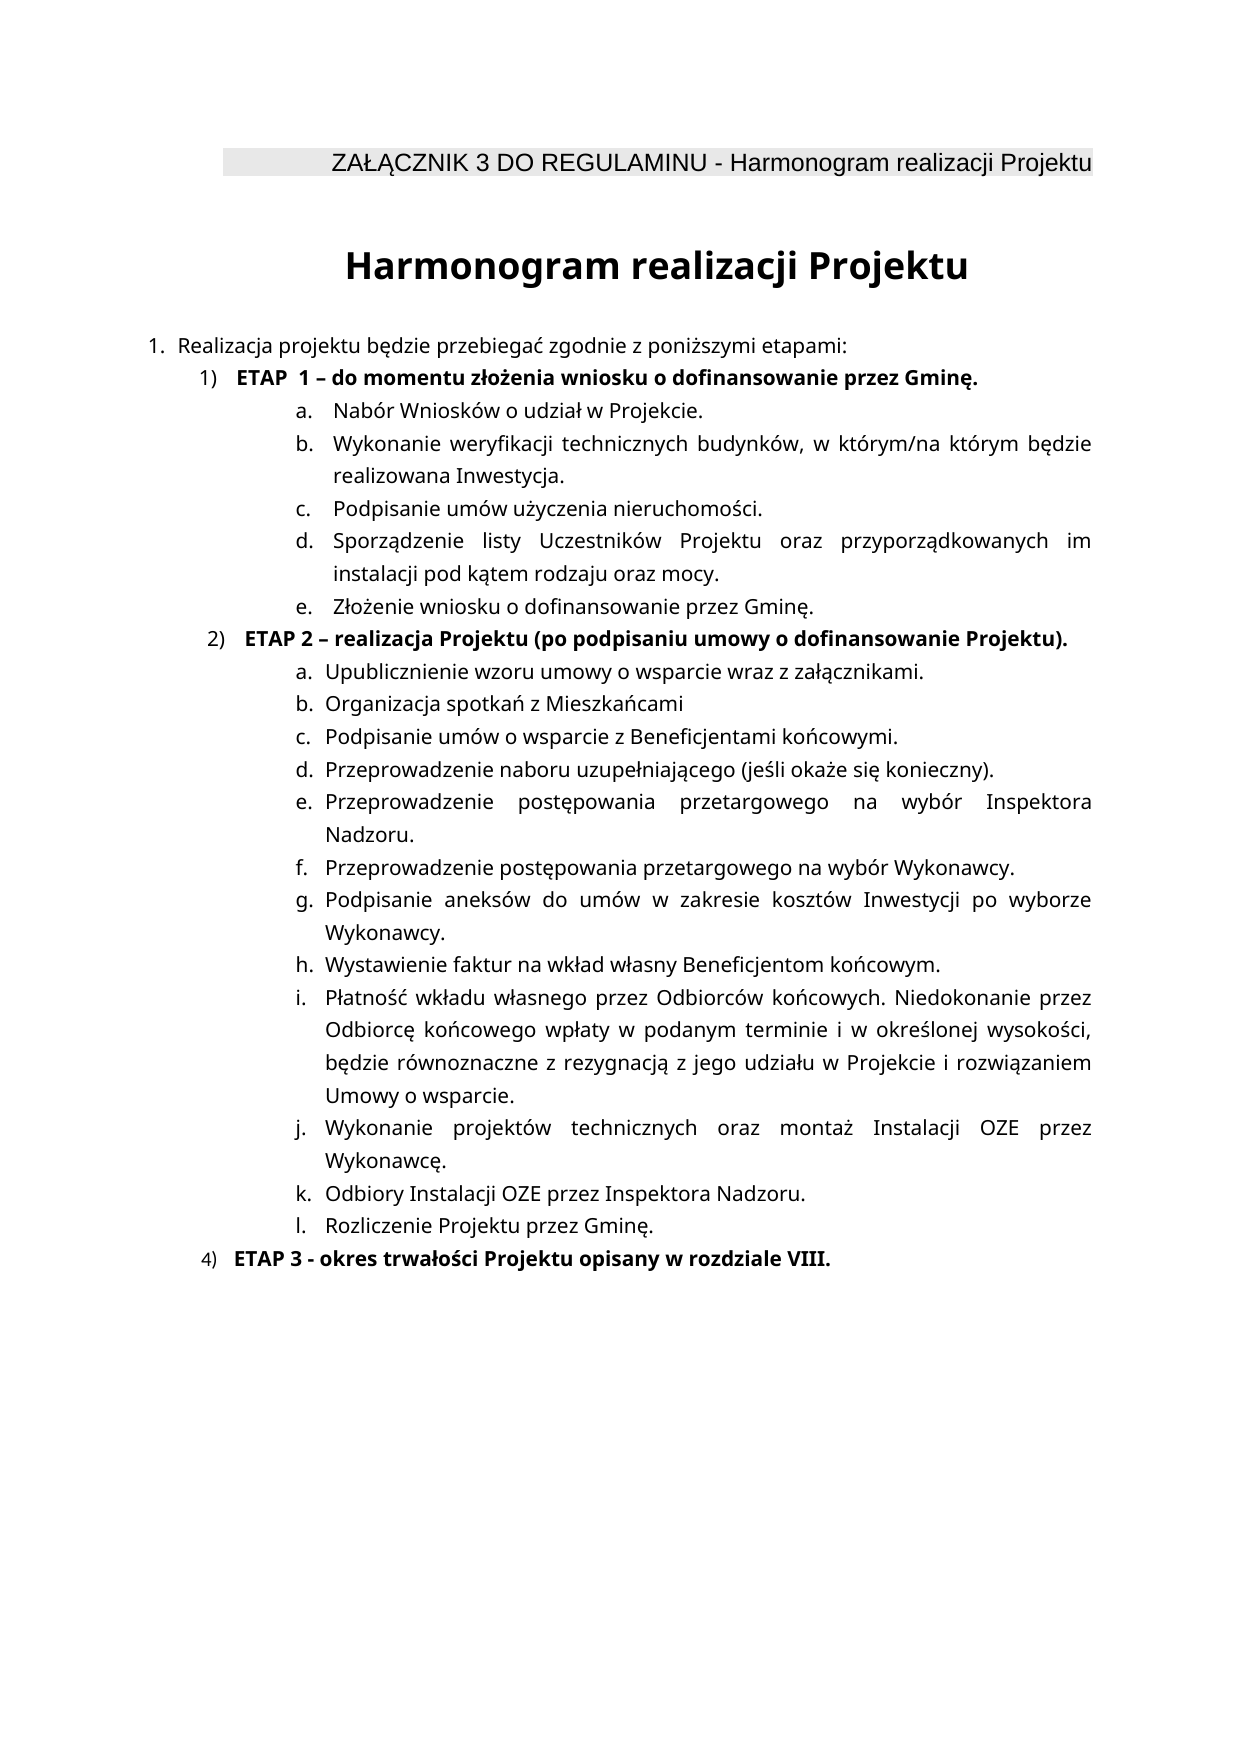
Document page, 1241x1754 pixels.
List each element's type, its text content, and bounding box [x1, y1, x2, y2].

list Przeprowadzenie naboru uzupełniającego (jeśli okaże się konieczny). [295, 755, 1093, 783]
list ETAP 3 - okres trwałości Projektu opisany w rozdziale VIII. [201, 1244, 1093, 1272]
list Wykonanie projektów technicznych oraz montaż Instalacji OZE przez Wykonawcę. [295, 1113, 1093, 1174]
list Przeprowadzenie postępowania przetargowego na wybór Wykonawcy. [295, 853, 1093, 881]
list Podpisanie umów o wsparcie z Beneficjentami końcowymi. [295, 722, 1093, 751]
list Wykonanie weryfikacji technicznych budynków, w którym/na którym będzie realizowana Inwestycja. [295, 429, 1093, 490]
list Sporządzenie listy Uczestników Projektu oraz przyporządkowanych im instalacji pod kątem rodzaju oraz mocy. [295, 527, 1093, 588]
list Wystawienie faktur na wkład własny Beneficjentom końcowym. [295, 950, 1093, 979]
list Upublicznienie wzoru umowy o wsparcie wraz z załącznikami. [295, 657, 1093, 685]
list Płatność wkładu własnego przez Odbiorców końcowych. Niedokonanie przez Odbiorcę końcowego wpłaty w podanym terminie i w określonej wysokości, będzie równoznaczne z rezygnacją z jego udziału w Projekcie i rozwiązaniem Umowy o wsparcie. [295, 983, 1093, 1109]
list ETAP 2 – realizacja Projektu (po podpisaniu umowy o dofinansowanie Projektu). [207, 624, 1093, 653]
list ZAŁĄCZNIK 3 DO REGULAMINU - Harmonogram realizacji Projektu [223, 148, 1093, 176]
list Nabór Wniosków o udział w Projekcie. [295, 396, 1093, 424]
list Realizacja projektu będzie przebiegać zgodnie z poniższymi etapami: [148, 331, 1093, 359]
list Podpisanie aneksów do umów w zakresie kosztów Inwestycji po wyborze Wykonawcy. [295, 885, 1093, 946]
list Przeprowadzenie postępowania przetargowego na wybór Inspektora Nadzoru. [295, 787, 1093, 848]
list Odbiory Instalacji OZE przez Inspektora Nadzoru. [295, 1179, 1093, 1207]
list Złożenie wniosku o dofinansowanie przez Gminę. [295, 592, 1093, 620]
list Rozliczenie Projektu przez Gminę. [295, 1211, 1093, 1240]
list ETAP 1 – do momentu złożenia wniosku o dofinansowanie przez Gminę. [199, 363, 1093, 392]
list Organizacja spotkań z Mieszkańcami [295, 689, 1093, 718]
text Harmonogram realizacji Projektu [221, 239, 1093, 290]
list Podpisanie umów użyczenia nieruchomości. [295, 494, 1093, 522]
